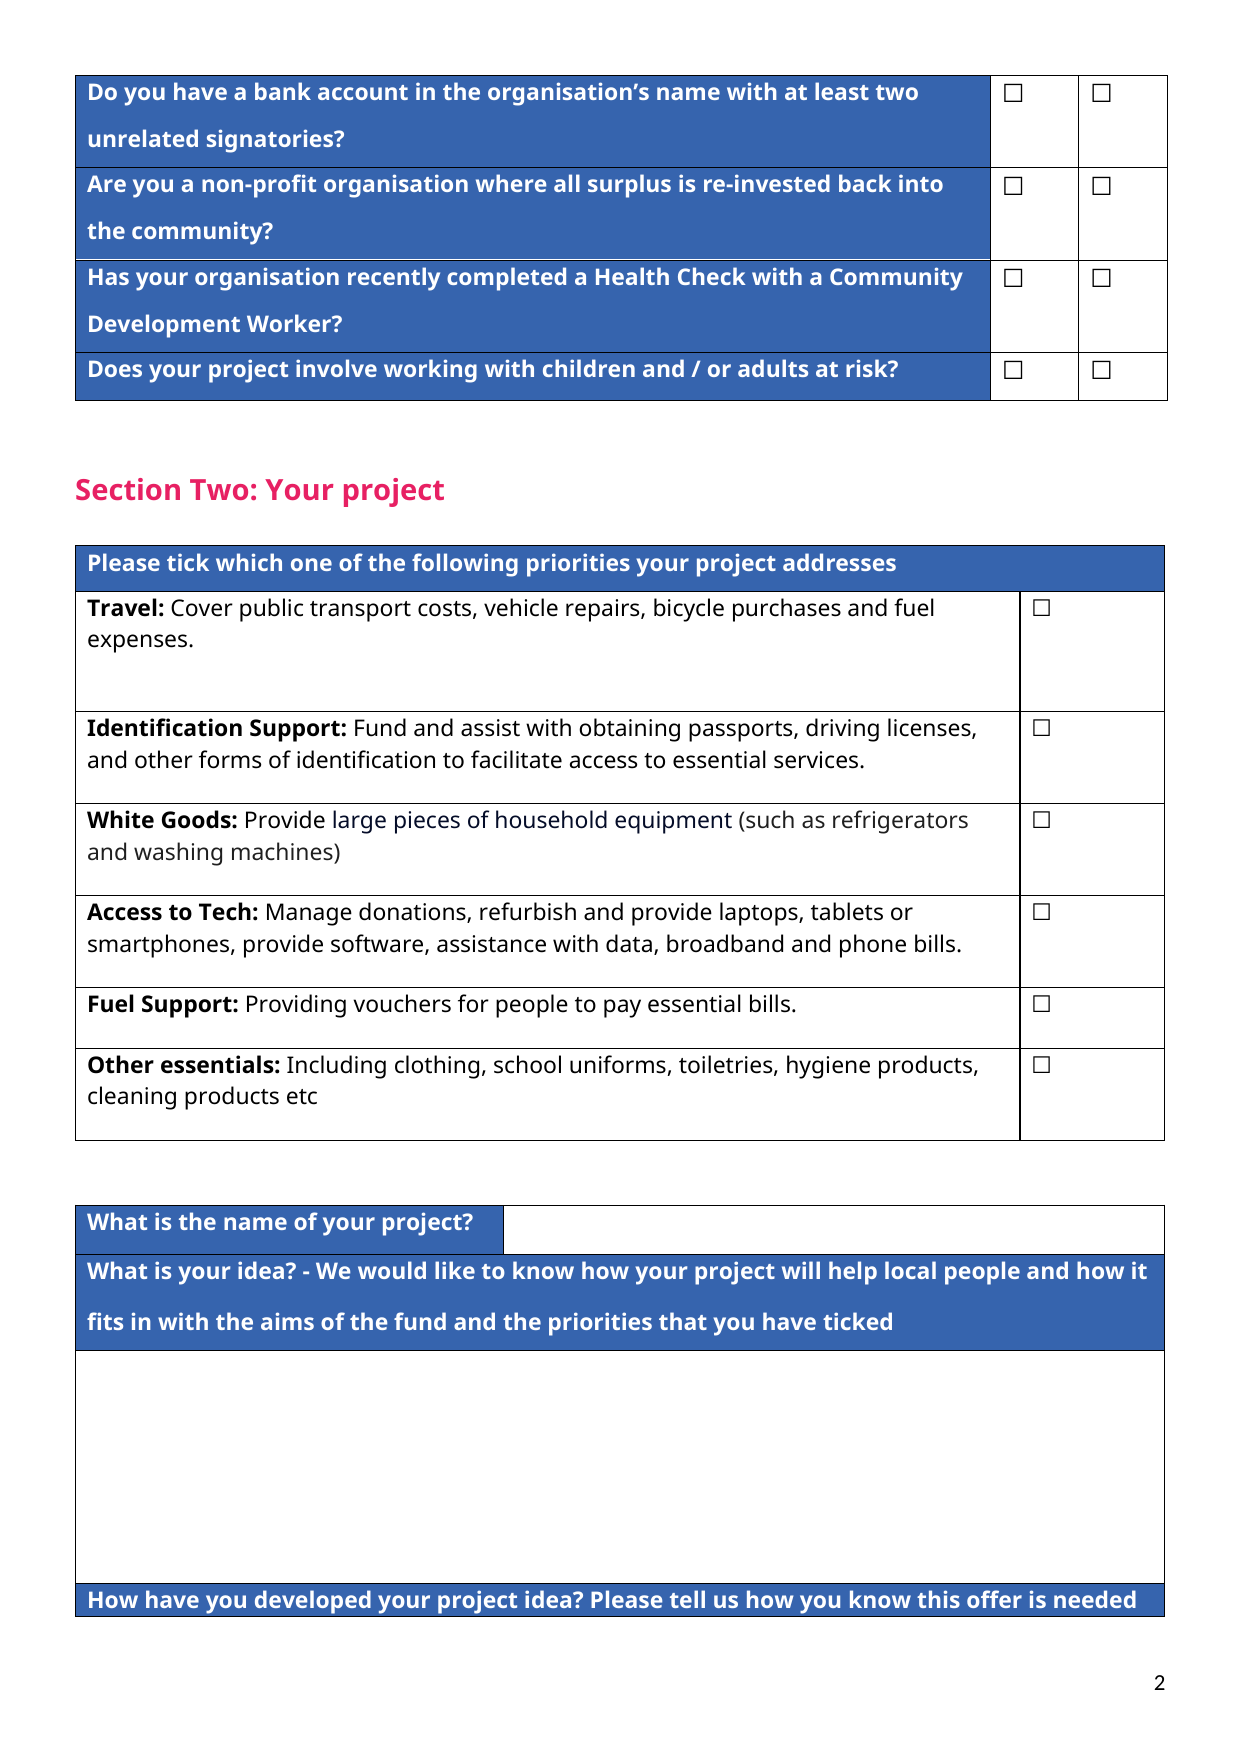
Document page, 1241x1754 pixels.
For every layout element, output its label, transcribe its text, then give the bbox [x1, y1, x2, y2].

table_cell Has your organisation recently completed a Health Check with a Community Development Worker? [76, 261, 990, 352]
table_header Please tick which one of the following priorities your project addresses [76, 546, 1164, 591]
table_cell Travel: Cover public transport costs, vehicle repairs, bicycle purchases and fuel expenses. [76, 592, 1019, 711]
table_cell Fuel Support: Providing vouchers for people to pay essential bills. [76, 988, 1019, 1048]
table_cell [76, 1584, 1164, 1616]
table_cell Do you have a bank account in the organisation’s name with at least two unrelated signatories? [76, 76, 990, 167]
table_header What is the name of your project? [76, 1206, 503, 1254]
table_cell Are you a non-profit organisation where all surplus is re-invested back into the community? [76, 168, 990, 259]
table_cell Other essentials: Including clothing, school uniforms, toiletries, hygiene products, cleaning products etc [76, 1049, 1019, 1140]
table_cell White Goods: Provide large pieces of household equipment (such as refrigerators and washing machines) [76, 804, 1019, 895]
table_header [504, 1206, 1164, 1254]
table_cell Access to Tech: Manage donations, refurbish and provide laptops, tablets or smartphones, provide software, assistance with data, broadband and phone bills. [76, 896, 1019, 987]
text Section Two: Your project [75, 469, 1165, 509]
table_cell What is your idea? - We would like to know how your project will help local people and how it fits in with the aims of the fund and the priorities that you have ticked [76, 1255, 1164, 1350]
table_cell Identification Support: Fund and assist with obtaining passports, driving licenses, and other forms of identification to facilitate access to essential services. [76, 712, 1019, 803]
table_cell [76, 1351, 1164, 1583]
table_cell Does your project involve working with children and / or adults at risk? [76, 353, 990, 400]
